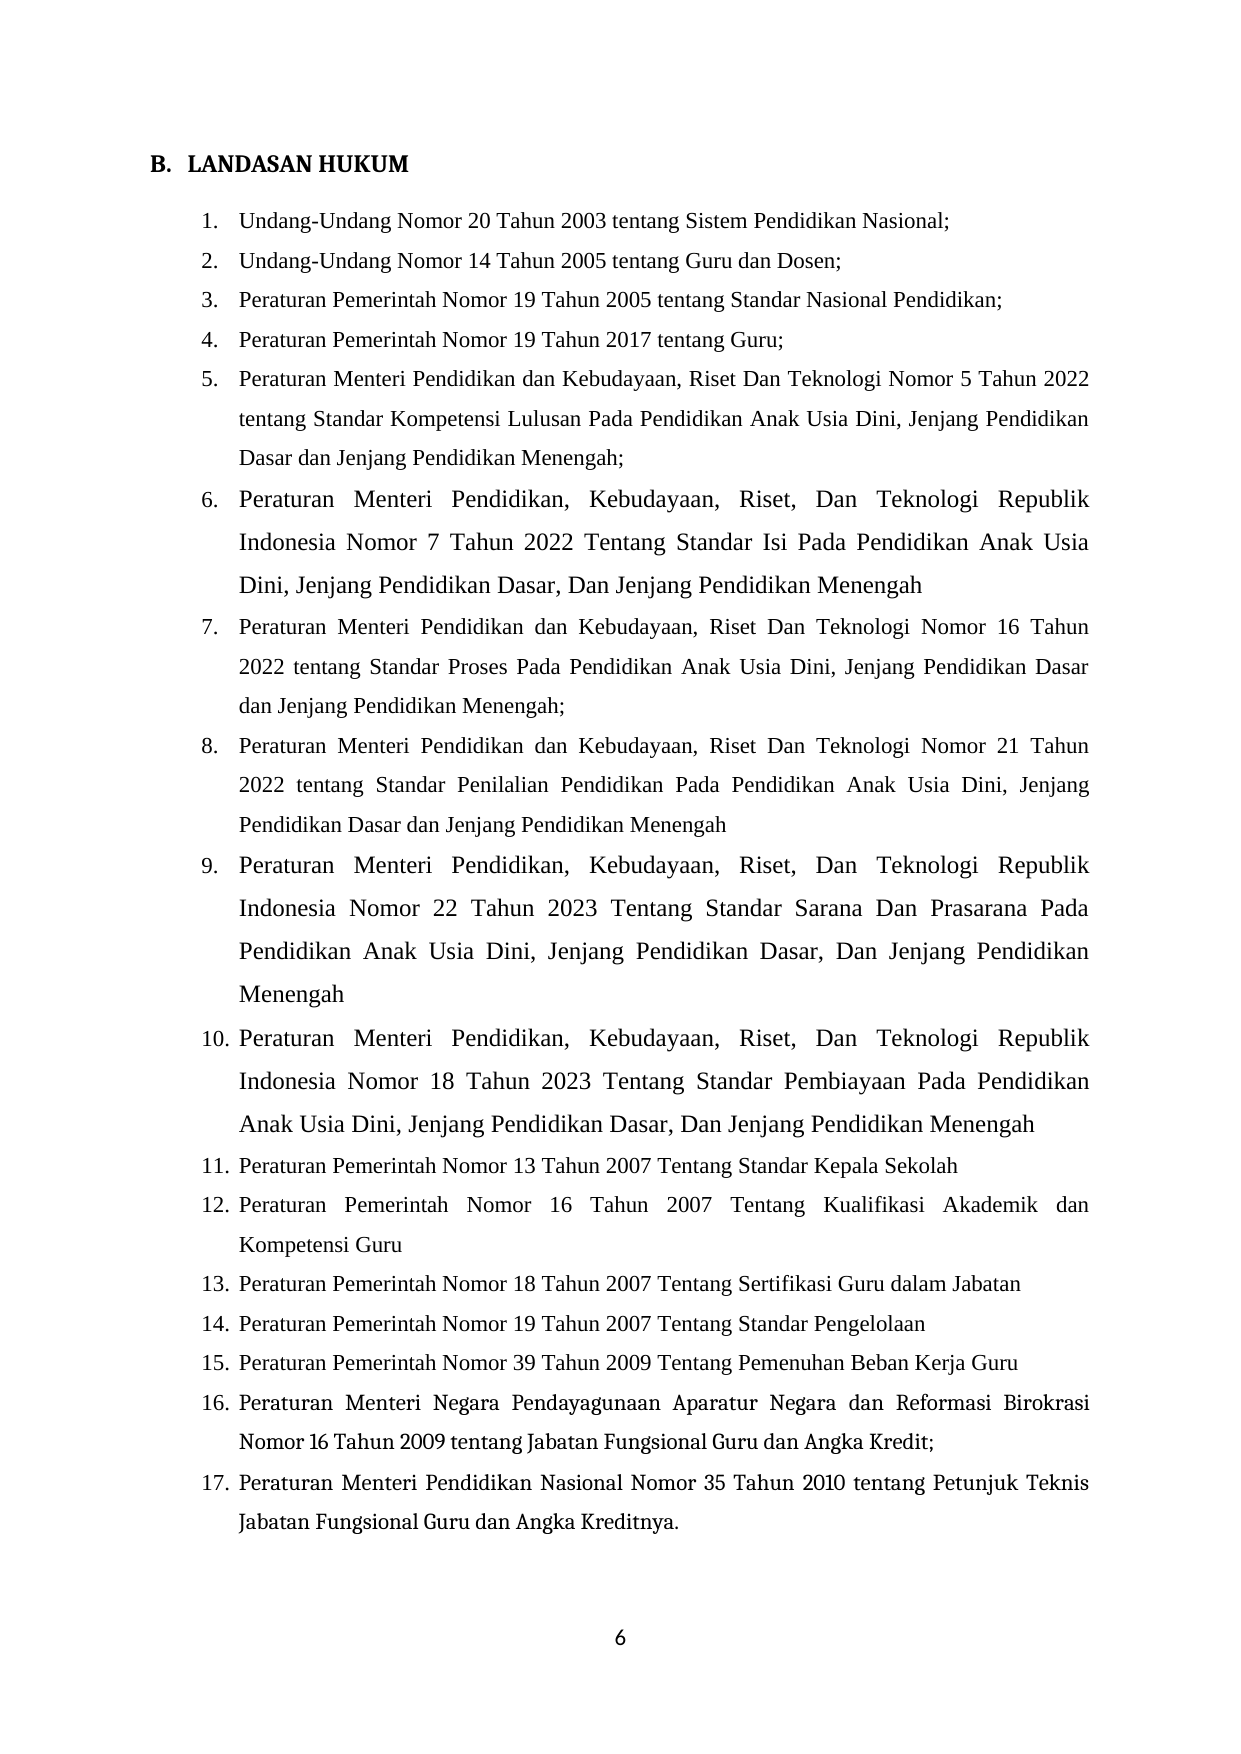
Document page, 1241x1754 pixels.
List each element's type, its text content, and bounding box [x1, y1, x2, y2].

list Peraturan Pemerintah Nomor 19 Tahun 2005 tentang Standar Nasional Pendidikan; [201, 286, 1090, 313]
list Peraturan Menteri Pendidikan, Kebudayaan, Riset, Dan Teknologi Republik Indonesia Nomor 22 Tahun 2023 Tentang Standar Sarana Dan Prasarana Pada Pendidikan Anak Usia Dini, Jenjang Pendidikan Dasar, Dan Jenjang Pendidikan Menengah [201, 850, 1090, 1008]
list Peraturan Pemerintah Nomor 19 Tahun 2007 Tentang Standar Pengelolaan [201, 1310, 1090, 1336]
list Peraturan Pemerintah Nomor 19 Tahun 2017 tentang Guru; [201, 326, 1090, 352]
list Peraturan Menteri Pendidikan dan Kebudayaan, Riset Dan Teknologi Nomor 21 Tahun 2022 tentang Standar Penilalian Pendidikan Pada Pendidikan Anak Usia Dini, Jenjang Pendidikan Dasar dan Jenjang Pendidikan Menengah [201, 732, 1090, 837]
list Peraturan Menteri Pendidikan, Kebudayaan, Riset, Dan Teknologi Republik Indonesia Nomor 7 Tahun 2022 Tentang Standar Isi Pada Pendidikan Anak Usia Dini, Jenjang Pendidikan Dasar, Dan Jenjang Pendidikan Menengah [201, 484, 1090, 599]
list Peraturan Pemerintah Nomor 18 Tahun 2007 Tentang Sertifikasi Guru dalam Jabatan [201, 1270, 1090, 1297]
list Undang-Undang Nomor 14 Tahun 2005 tentang Guru dan Dosen; [201, 247, 1090, 273]
list Peraturan Menteri Pendidikan dan Kebudayaan, Riset Dan Teknologi Nomor 5 Tahun 2022 tentang Standar Kompetensi Lulusan Pada Pendidikan Anak Usia Dini, Jenjang Pendidikan Dasar dan Jenjang Pendidikan Menengah; [201, 365, 1090, 471]
list Peraturan Pemerintah Nomor 13 Tahun 2007 Tentang Standar Kepala Sekolah [201, 1152, 1090, 1178]
list Peraturan Pemerintah Nomor 16 Tahun 2007 Tentang Kualifikasi Akademik dan Kompetensi Guru [201, 1191, 1090, 1257]
list Peraturan Pemerintah Nomor 39 Tahun 2009 Tentang Pemenuhan Beban Kerja Guru [201, 1349, 1090, 1376]
list LANDASAN HUKUM [150, 150, 1090, 179]
list Peraturan Menteri Pendidikan dan Kebudayaan, Riset Dan Teknologi Nomor 16 Tahun 2022 tentang Standar Proses Pada Pendidikan Anak Usia Dini, Jenjang Pendidikan Dasar dan Jenjang Pendidikan Menengah; [201, 613, 1090, 718]
list Peraturan Menteri Pendidikan Nasional Nomor 35 Tahun 2010 tentang Petunjuk Teknis Jabatan Fungsional Guru dan Angka Kreditnya. [201, 1468, 1090, 1535]
list Undang-Undang Nomor 20 Tahun 2003 tentang Sistem Pendidikan Nasional; [201, 207, 1090, 234]
list Peraturan Menteri Negara Pendayagunaan Aparatur Negara dan Reformasi Birokrasi Nomor 16 Tahun 2009 tentang Jabatan Fungsional Guru dan Angka Kredit; [201, 1389, 1090, 1455]
list Peraturan Menteri Pendidikan, Kebudayaan, Riset, Dan Teknologi Republik Indonesia Nomor 18 Tahun 2023 Tentang Standar Pembiayaan Pada Pendidikan Anak Usia Dini, Jenjang Pendidikan Dasar, Dan Jenjang Pendidikan Menengah [201, 1023, 1090, 1138]
